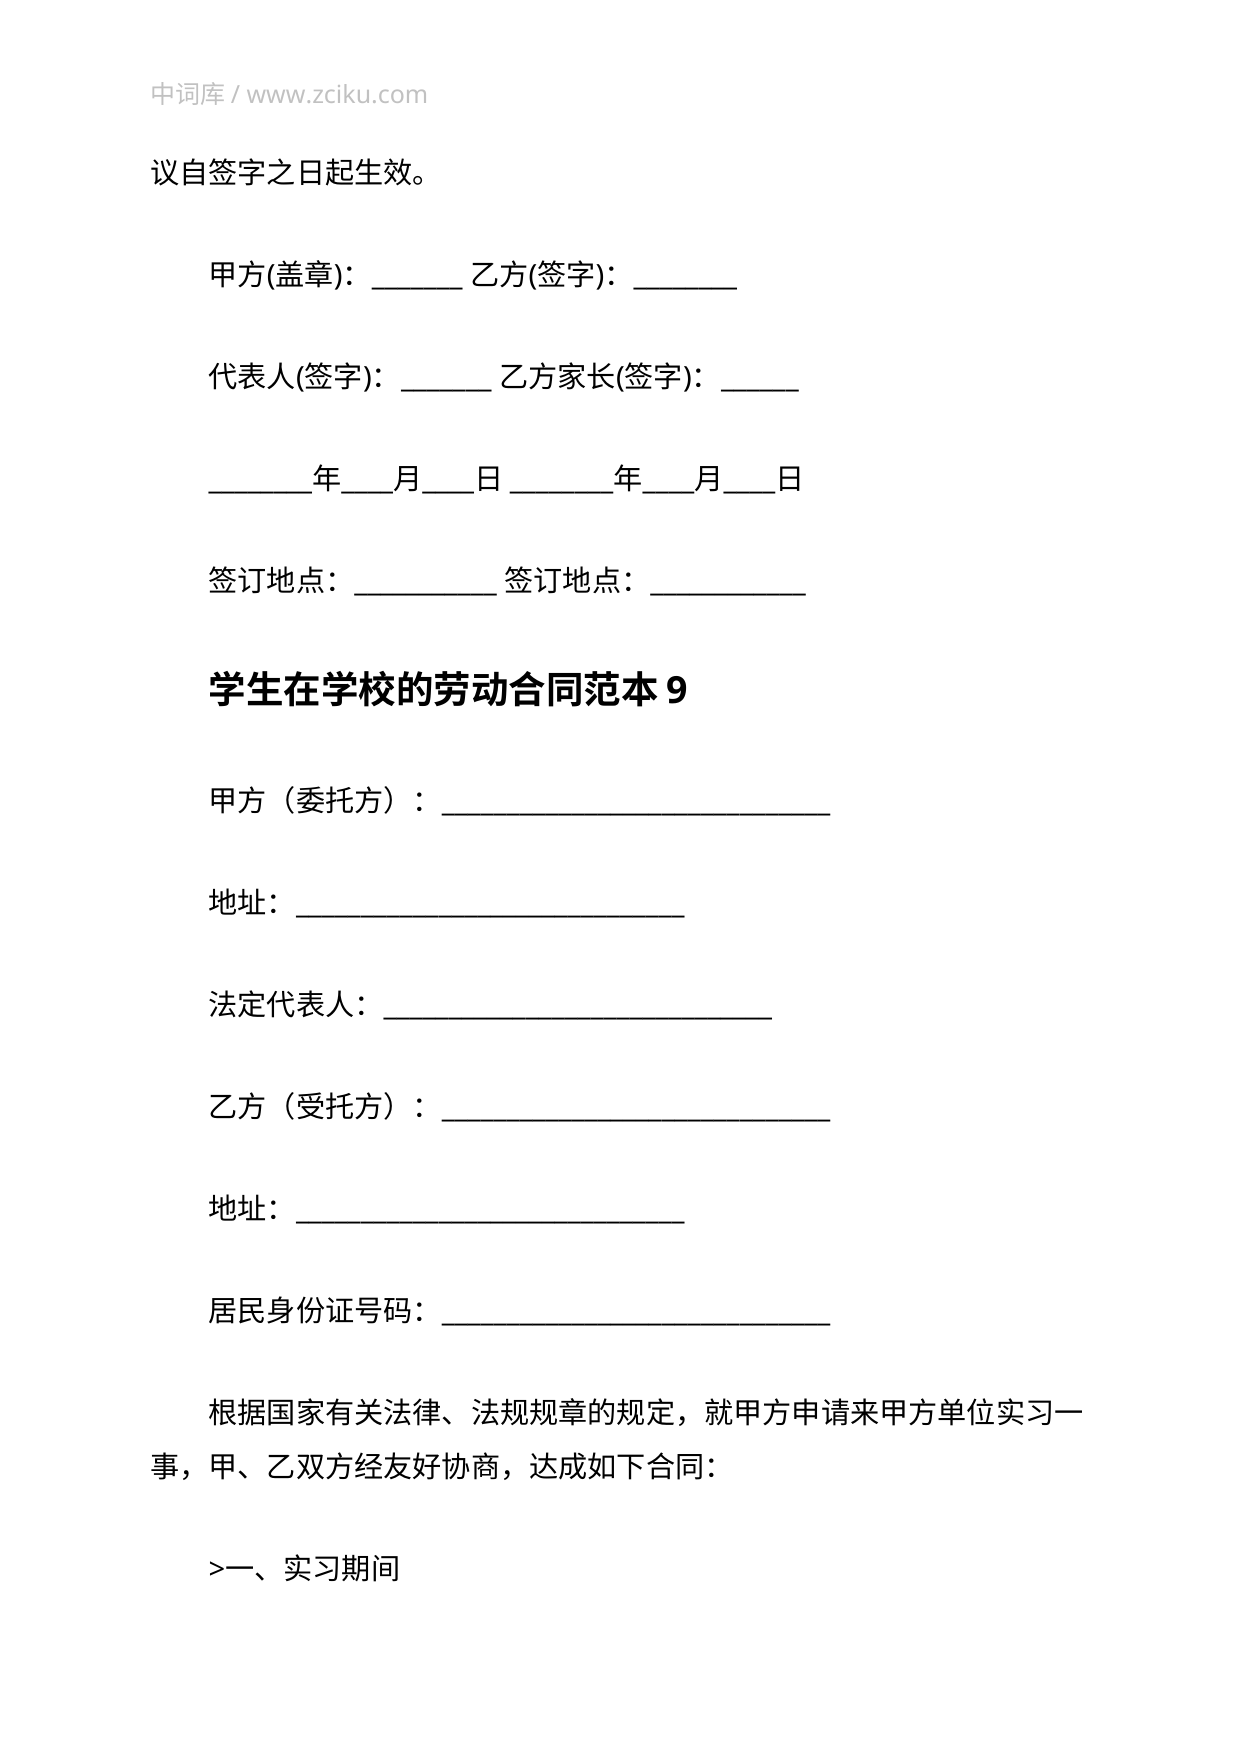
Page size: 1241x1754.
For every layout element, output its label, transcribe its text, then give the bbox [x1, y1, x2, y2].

text 根据国家有关法律、法规规章的规定，就甲方申请来甲方单位实习一事，甲、乙双方经友好协商，达成如下合同： [150, 1389, 1090, 1486]
text 甲方(盖章)：_______ 乙方(签字)：________ [150, 252, 1090, 294]
text 甲方（委托方）：______________________________ [150, 777, 1090, 820]
text ________年____月____日 ________年____月____日 [150, 456, 1090, 498]
text 乙方（受托方）：______________________________ [150, 1083, 1090, 1126]
text 代表人(签字)：_______ 乙方家长(签字)：______ [150, 354, 1090, 396]
text 地址：______________________________ [150, 1185, 1090, 1228]
text 地址：______________________________ [150, 879, 1090, 922]
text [150, 150, 1090, 192]
text 居民身份证号码：______________________________ [150, 1287, 1090, 1329]
text 法定代表人：______________________________ [150, 981, 1090, 1024]
text 签订地点：___________ 签订地点：____________ [150, 558, 1090, 600]
text >一、实习期间 [150, 1546, 1090, 1588]
text 学生在学校的劳动合同范本9 [150, 660, 1090, 714]
